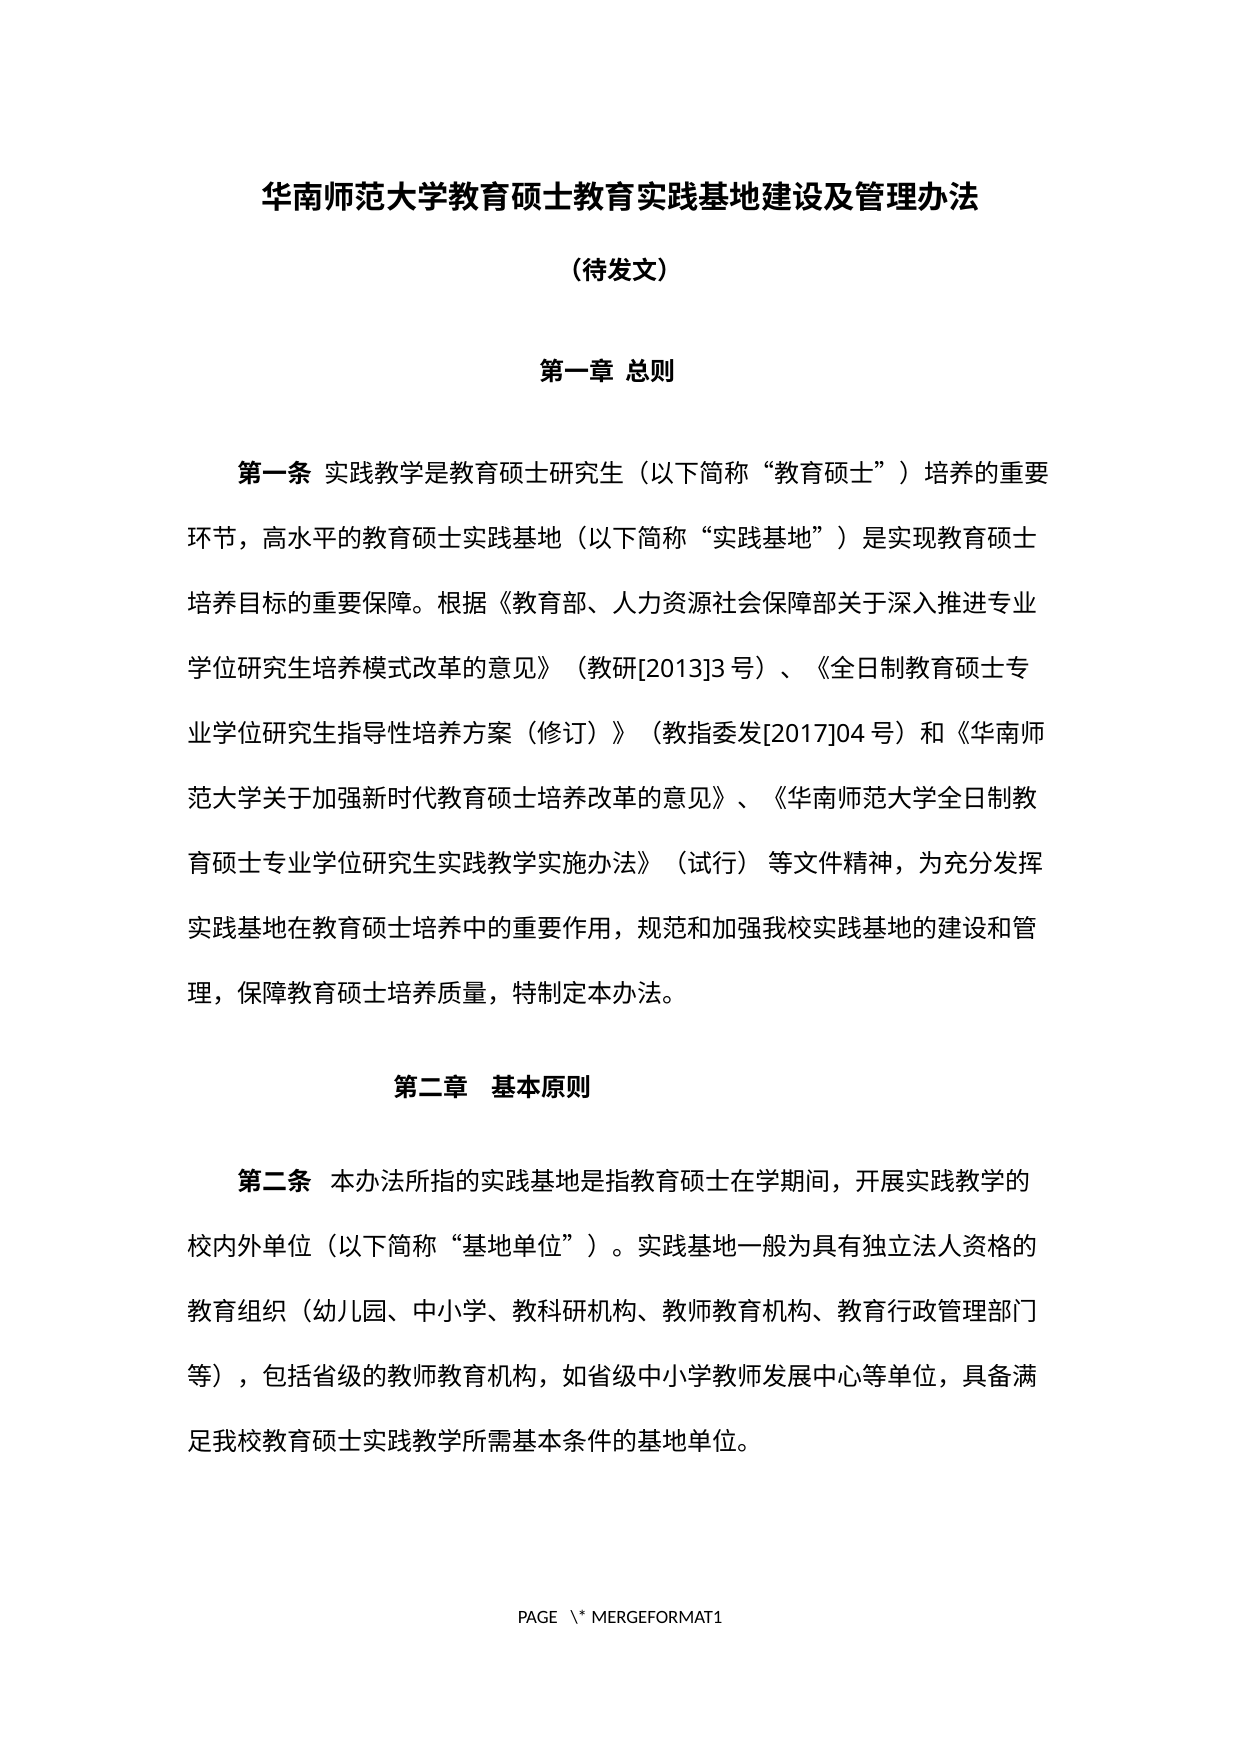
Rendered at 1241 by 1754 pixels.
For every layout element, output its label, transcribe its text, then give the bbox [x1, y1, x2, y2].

text 第二章 基本原则 [187, 1053, 1053, 1118]
text 第一章 总则 [187, 337, 1053, 402]
subtitle 华南师范大学教育硕士教育实践基地建设及管理办法 [187, 162, 1053, 227]
text 第二条 本办法所指的实践基地是指教育硕士在学期间，开展实践教学的校内外单位（以下简称“基地单位”）。实践基地一般为具有独立法人资格的教育组织（幼儿园、中小学、教科研机构、教师教育机构、教育行政管理部门等），包括省级的教师教育机构，如省级中小学教师发展中心等单位，具备满足我校教育硕士实践教学所需基本条件的基地单位。 [187, 1147, 1053, 1472]
text 第一条 实践教学是教育硕士研究生（以下简称“教育硕士”）培养的重要环节，高水平的教育硕士实践基地（以下简称“实践基地”）是实现教育硕士培养目标的重要保障。根据《教育部、人力资源社会保障部关于深入推进专业学位研究生培养模式改革的意见》（教研[2013]3号）、《全日制教育硕士专业学位研究生指导性培养方案（修订）》（教指委发[2017]04号）和《华南师范大学关于加强新时代教育硕士培养改革的意见》、《华南师范大学全日制教育硕士专业学位研究生实践教学实施办法》（试行） 等文件精神，为充分发挥实践基地在教育硕士培养中的重要作用，规范和加强我校实践基地的建设和管理，保障教育硕士培养质量，特制定本办法。 [187, 439, 1053, 1024]
text （待发文） [187, 236, 1053, 301]
